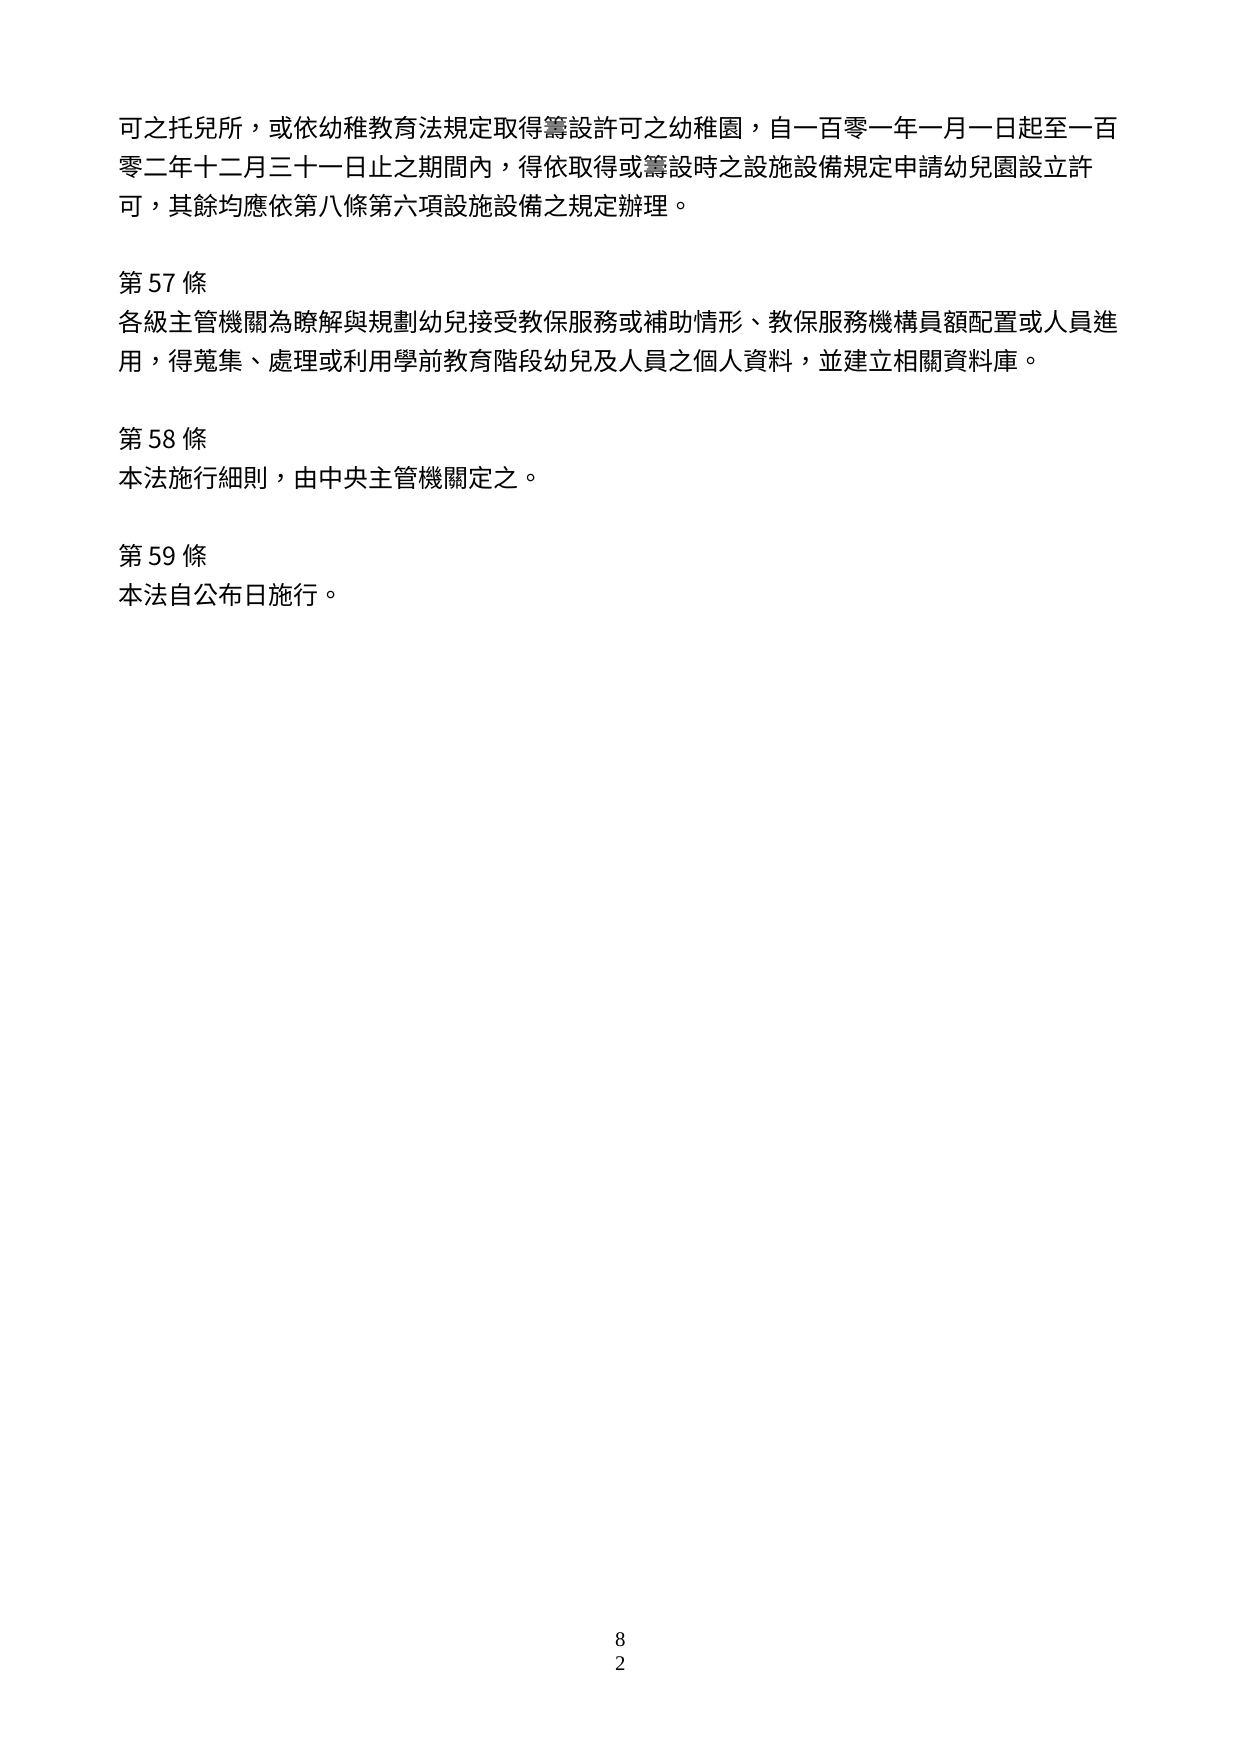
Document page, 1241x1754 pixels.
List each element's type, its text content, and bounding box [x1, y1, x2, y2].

text 第 59 條 [118, 535, 1122, 574]
text 可，其餘均應依第八條第六項設施設備之規定辦理。 [118, 185, 1122, 224]
text 本法自公布日施行。 [118, 574, 1122, 613]
text 各級主管機關為瞭解與規劃幼兒接受教保服務或補助情形、教保服務機構員額配置或人員進用，得蒐集、處理或利用學前教育階段幼兒及人員之個人資料，並建立相關資料庫。 [118, 302, 1122, 379]
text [118, 107, 1122, 185]
text 第 57 條 [118, 263, 1122, 302]
text 本法施行細則，由中央主管機關定之。 [118, 457, 1122, 496]
text 第 58 條 [118, 418, 1122, 457]
